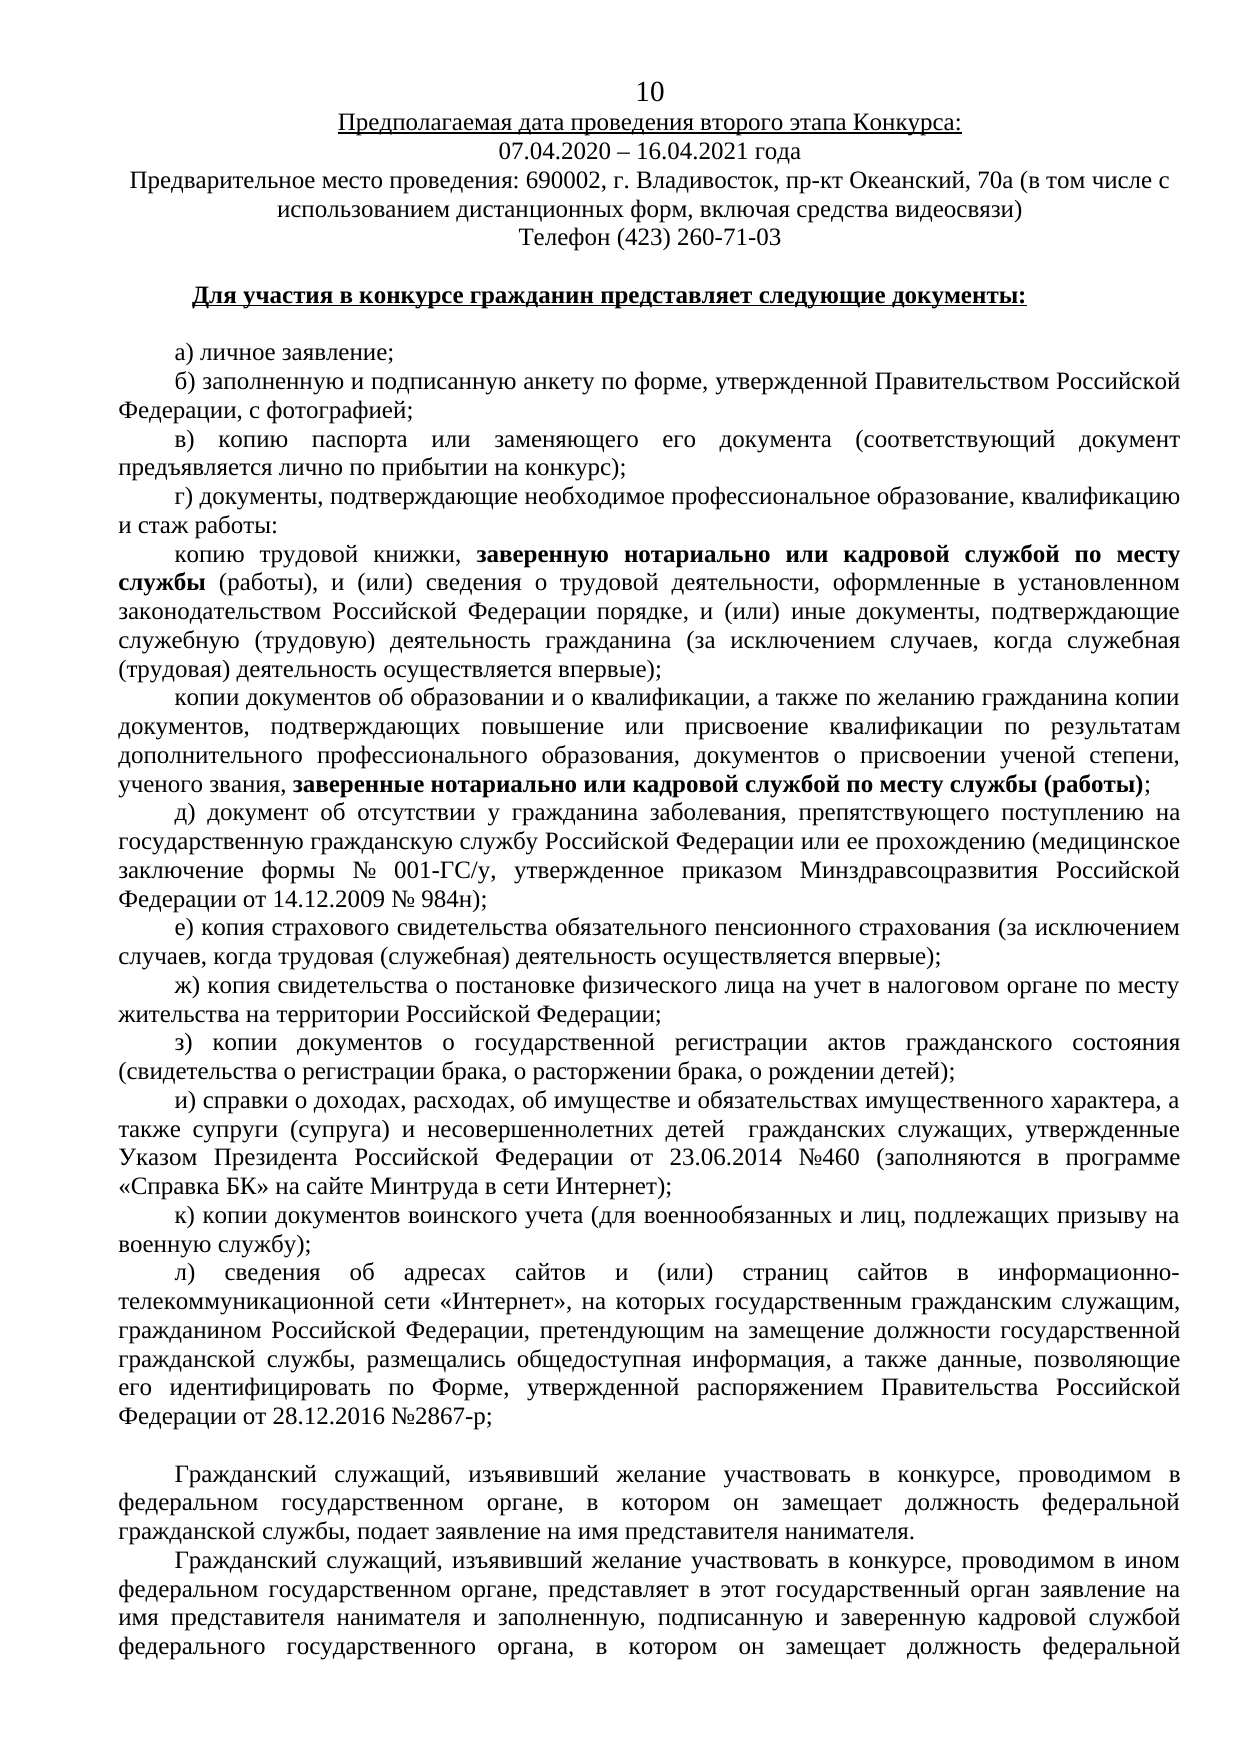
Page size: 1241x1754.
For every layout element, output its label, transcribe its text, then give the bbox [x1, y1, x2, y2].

text Для участия в конкурсе гражданин представляет следующие документы: [118, 280, 1181, 309]
text з) копии документов о государственной регистрации актов гражданского состояния (свидетельства о регистрации брака, о расторжении брака, о рождении детей); [118, 1027, 1181, 1085]
text ж) копия свидетельства о постановке физического лица на учет в налоговом органе по месту жительства на территории Российской Федерации; [118, 970, 1181, 1027]
text а) личное заявление; [118, 337, 1181, 366]
text копии документов об образовании и о квалификации, а также по желанию гражданина копии документов, подтверждающих повышение или присвоение квалификации по результатам дополнительного профессионального образования, документов о присвоении ученой степени, ученого звания, заверенные нотариально или кадровой службой по месту службы (работы); [118, 682, 1181, 797]
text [118, 1545, 1181, 1660]
text г) документы, подтверждающие необходимое профессиональное образование, квалификацию и стаж работы: [118, 481, 1181, 539]
text 07.04.2020 – 16.04.2021 года [118, 136, 1181, 165]
text Предварительное место проведения: 690002, г. Владивосток, пр-кт Океанский, 70а (в том числе с использованием дистанционных форм, включая средства видеосвязи) [118, 165, 1181, 222]
text Гражданский служащий, изъявивший желание участвовать в конкурсе, проводимом в федеральном государственном органе, в котором он замещает должность федеральной гражданской службы, подает заявление на имя представителя нанимателя. [118, 1459, 1181, 1545]
text в) копию паспорта или заменяющего его документа (соответствующий документ предъявляется лично по прибытии на конкурс); [118, 424, 1181, 481]
text б) заполненную и подписанную анкету по форме, утвержденной Правительством Российской Федерации, с фотографией; [118, 366, 1181, 424]
text л) сведения об адресах сайтов и (или) страниц сайтов в информационно-телекоммуникационной сети «Интернет», на которых государственным гражданским служащим, гражданином Российской Федерации, претендующим на замещение должности государственной гражданской службы, размещались общедоступная информация, а также данные, позволяющие его идентифицировать по Форме, утвержденной распоряжением Правительства Российской Федерации от 28.12.2016 №2867-р; [118, 1257, 1181, 1430]
text к) копии документов воинского учета (для военнообязанных и лиц, подлежащих призыву на военную службу); [118, 1200, 1181, 1257]
text и) справки о доходах, расходах, об имуществе и обязательствах имущественного характера, а также супруги (супруга) и несовершеннолетних детей гражданских служащих, утвержденные Указом Президента Российской Федерации от 23.06.2014 №460 (заполняются в программе «Справка БК» на сайте Минтруда в сети Интернет); [118, 1085, 1181, 1200]
text Телефон (423) 260-71-03 [118, 222, 1181, 251]
text Предполагаемая дата проведения второго этапа Конкурса: [118, 107, 1181, 136]
text д) документ об отсутствии у гражданина заболевания, препятствующего поступлению на государственную гражданскую службу Российской Федерации или ее прохождению (медицинское заключение формы № 001-ГС/у, утвержденное приказом Минздравсоцразвития Российской Федерации от 14.12.2009 № 984н); [118, 797, 1181, 912]
text копию трудовой книжки, заверенную нотариально или кадровой службой по месту службы (работы), и (или) сведения о трудовой деятельности, оформленные в установленном законодательством Российской Федерации порядке, и (или) иные документы, подтверждающие служебную (трудовую) деятельность гражданина (за исключением случаев, когда служебная (трудовая) деятельность осуществляется впервые); [118, 539, 1181, 682]
text е) копия страхового свидетельства обязательного пенсионного страхования (за исключением случаев, когда трудовая (служебная) деятельность осуществляется впервые); [118, 912, 1181, 970]
